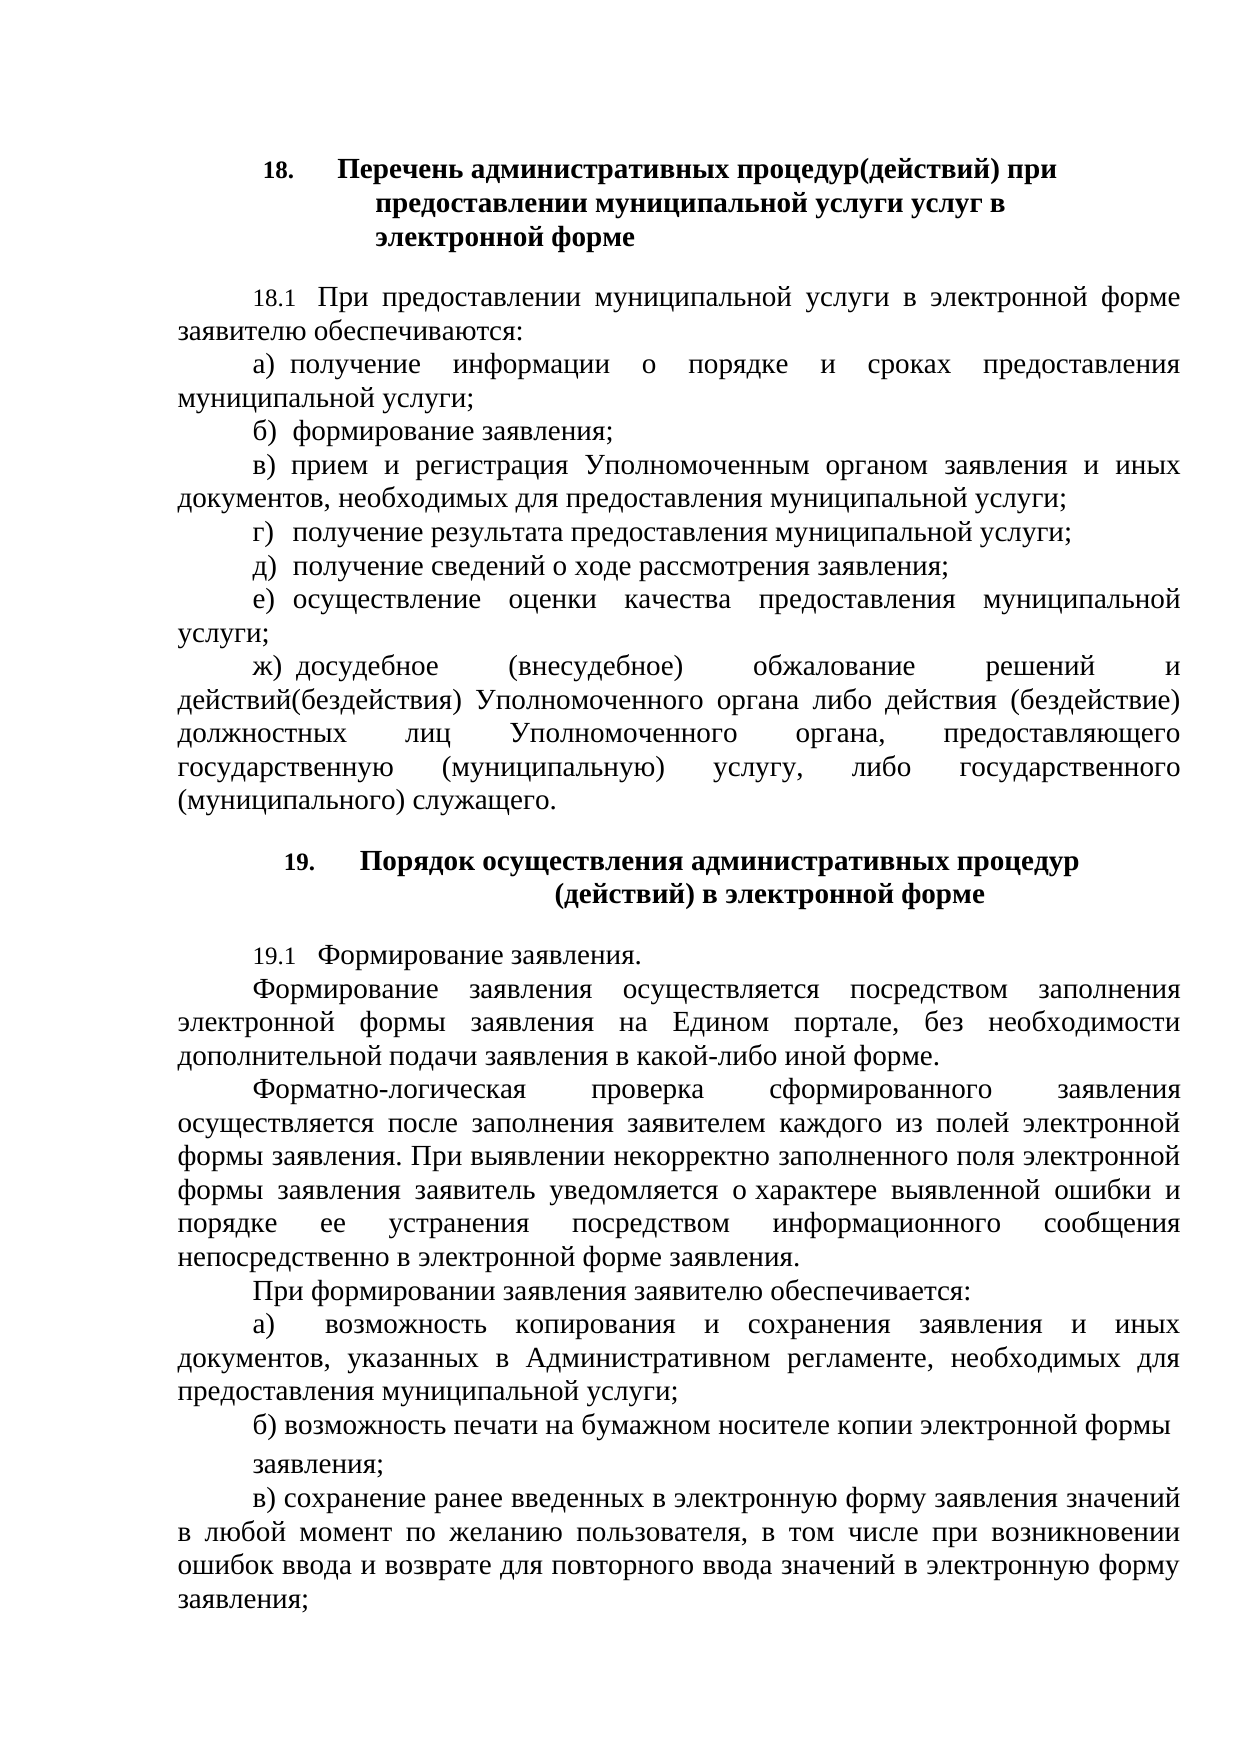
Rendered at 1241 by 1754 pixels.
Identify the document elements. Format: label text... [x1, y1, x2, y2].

text заявления; [177, 1447, 1181, 1480]
text е) осуществление оценки качества предоставления муниципальной услуги; [177, 581, 1181, 648]
text в) прием и регистрация Уполномоченным органом заявления и иных документов, необходимых для предоставления муниципальной услуги; [177, 447, 1181, 514]
text г) получение результата предоставления муниципальной услуги; [177, 514, 1181, 548]
text б) формирование заявления; [177, 413, 1181, 447]
text При формировании заявления заявителю обеспечивается: [177, 1273, 1181, 1306]
text д) получение сведений о ходе рассмотрения заявления; [177, 548, 1181, 581]
list При предоставлении муниципальной услуги в электронной форме заявителю обеспечиваются: [177, 279, 1181, 346]
text Форматно-логическая проверка сформированного заявления осуществляется после заполнения заявителем каждого из полей электронной формы заявления. При выявлении некорректно заполненного поля электронной формы заявления заявитель уведомляется о характере выявленной ошибки и порядке ее устранения посредством информационного сообщения непосредственно в электронной форме заявления. [177, 1071, 1181, 1273]
text а) получение информации о порядке и сроках предоставления муниципальной услуги; [177, 346, 1181, 413]
text ж) досудебное (внесудебное) обжалование решений и действий(бездействия) Уполномоченного органа либо действия (бездействие) должностных лиц Уполномоченного органа, предоставляющего государственную (муниципальную) услугу, либо государственного (муниципального) служащего. [177, 648, 1181, 816]
text в) сохранение ранее введенных в электронную форму заявления значений в любой момент по желанию пользователя, в том числе при возникновении ошибок ввода и возврате для повторного ввода значений в электронную форму заявления; [177, 1480, 1181, 1614]
text б) возможность печати на бумажном носителе копии электронной формы [177, 1407, 1181, 1440]
text а) возможность копирования и сохранения заявления и иных документов, указанных в Административном регламенте, необходимых для предоставления муниципальной услуги; [177, 1306, 1181, 1407]
list Формирование заявления. [177, 937, 1181, 971]
text Формирование заявления осуществляется посредством заполнения электронной формы заявления на Едином портале, без необходимости дополнительной подачи заявления в какой-либо иной форме. [177, 971, 1181, 1071]
list Порядок осуществления административных процедур (действий) в электронной форме [283, 843, 1181, 910]
list Перечень административных процедур(действий) при предоставлении муниципальной услуги услуг в электронной форме [263, 152, 1181, 252]
